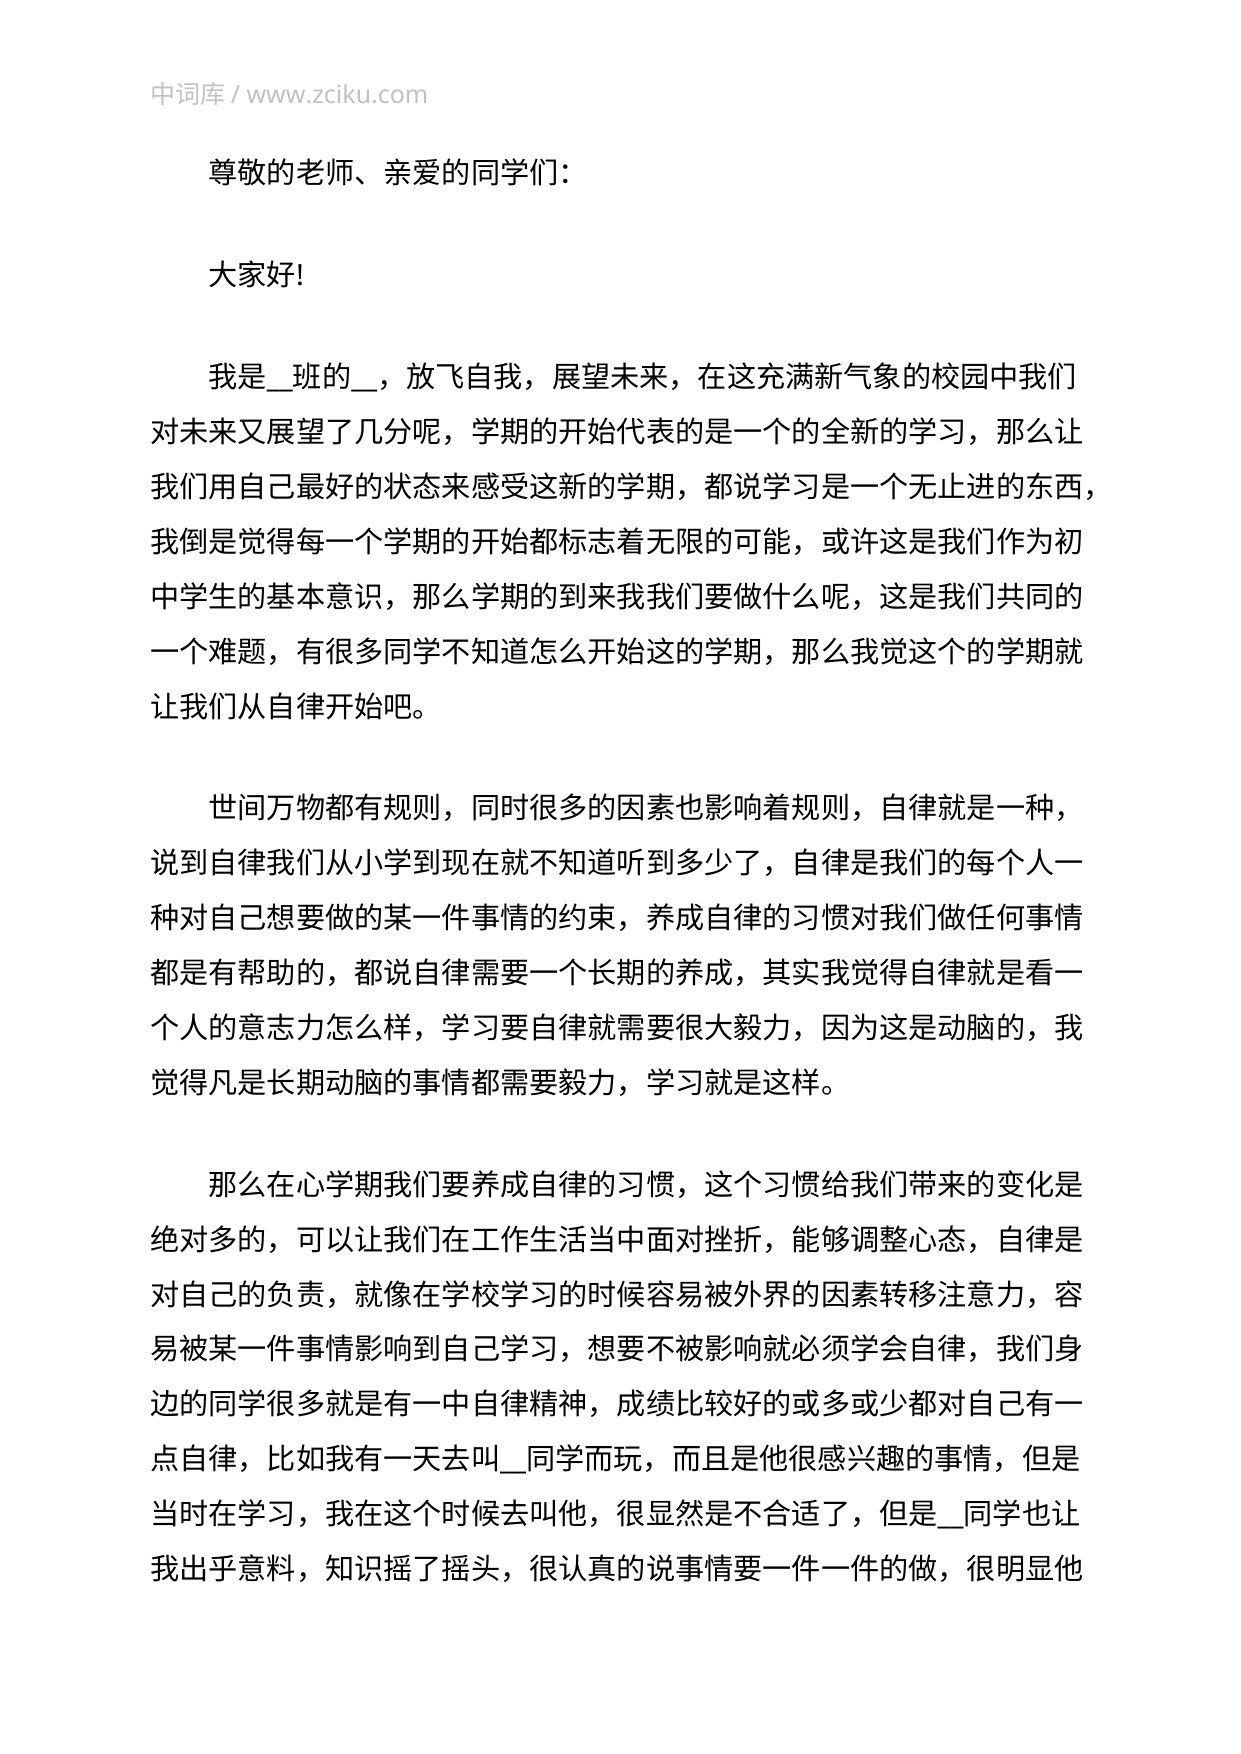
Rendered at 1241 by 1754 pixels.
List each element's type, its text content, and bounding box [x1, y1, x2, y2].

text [150, 1161, 1090, 1588]
text 大家好! [150, 252, 1090, 294]
text 我是__班的__，放飞自我，展望未来，在这充满新气象的校园中我们对未来又展望了几分呢，学期的开始代表的是一个的全新的学习，那么让我们用自己最好的状态来感受这新的学期，都说学习是一个无止进的东西，我倒是觉得每一个学期的开始都标志着无限的可能，或许这是我们作为初中学生的基本意识，那么学期的到来我我们要做什么呢，这是我们共同的一个难题，有很多同学不知道怎么开始这的学期，那么我觉这个的学期就让我们从自律开始吧。 [150, 354, 1090, 726]
text 世间万物都有规则，同时很多的因素也影响着规则，自律就是一种，说到自律我们从小学到现在就不知道听到多少了，自律是我们的每个人一种对自己想要做的某一件事情的约束，养成自律的习惯对我们做任何事情都是有帮助的，都说自律需要一个长期的养成，其实我觉得自律就是看一个人的意志力怎么样，学习要自律就需要很大毅力，因为这是动脑的，我觉得凡是长期动脑的事情都需要毅力，学习就是这样。 [150, 785, 1090, 1102]
text 尊敬的老师、亲爱的同学们： [150, 150, 1090, 192]
